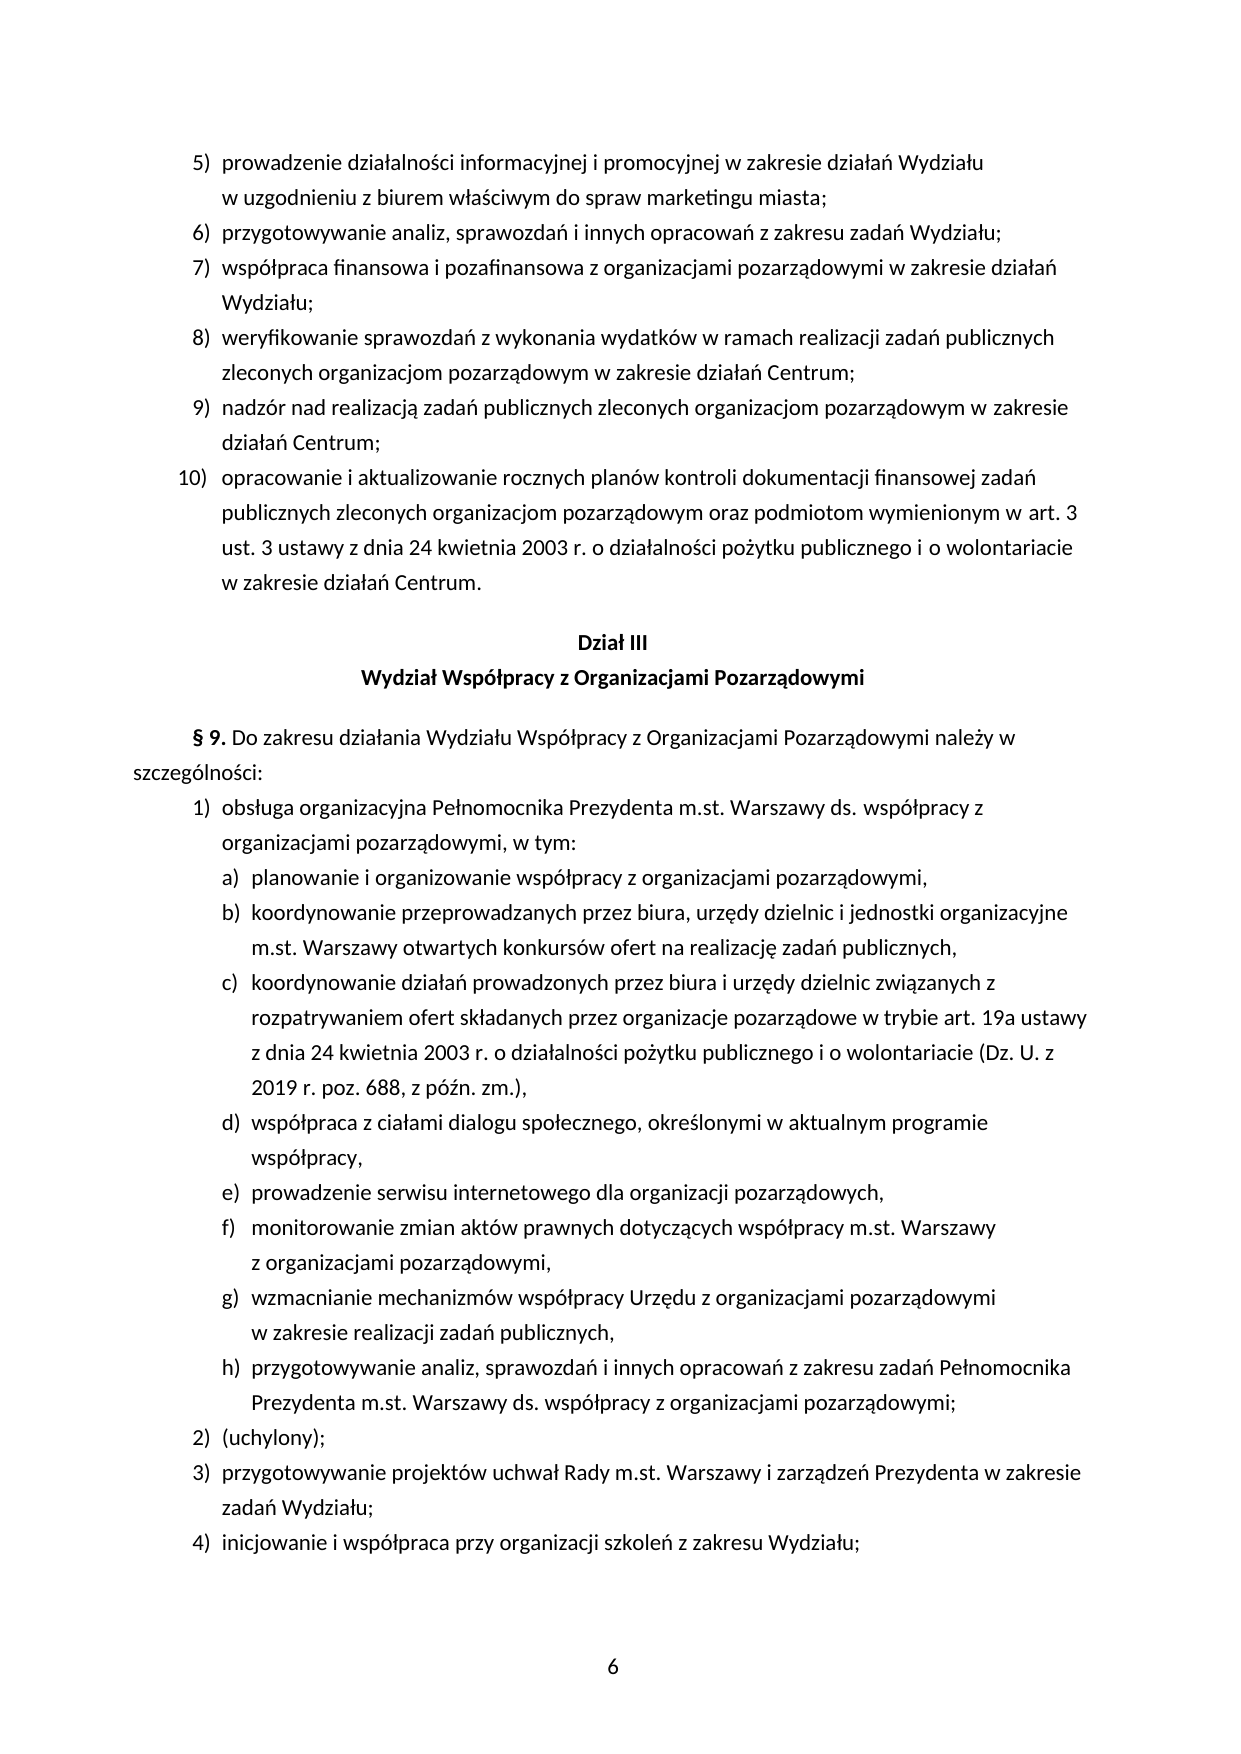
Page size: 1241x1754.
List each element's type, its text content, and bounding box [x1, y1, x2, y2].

list koordynowanie przeprowadzanych przez biura, urzędy dzielnic i jednostki organizacyjne m.st. Warszawy otwartych konkursów ofert na realizację zadań publicznych, [222, 898, 1093, 961]
list obsługa organizacyjna Pełnomocnika Prezydenta m.st. Warszawy ds. współpracy z organizacjami pozarządowymi, w tym: [192, 793, 1093, 856]
list prowadzenie serwisu internetowego dla organizacji pozarządowych, [222, 1178, 1093, 1206]
list przygotowywanie analiz, sprawozdań i innych opracowań z zakresu zadań Wydziału; [192, 218, 1093, 246]
list monitorowanie zmian aktów prawnych dotyczących współpracy m.st. Warszawy z organizacjami pozarządowymi, [222, 1213, 1093, 1276]
text § 9. Do zakresu działania Wydziału Współpracy z Organizacjami Pozarządowymi należy w szczególności: [133, 723, 1093, 786]
list weryfikowanie sprawozdań z wykonania wydatków w ramach realizacji zadań publicznych zleconych organizacjom pozarządowym w zakresie działań Centrum; [192, 323, 1090, 386]
text Wydział Współpracy z Organizacjami Pozarządowymi [133, 663, 1093, 691]
list prowadzenie działalności informacyjnej i promocyjnej w zakresie działań Wydziału w uzgodnieniu z biurem właściwym do spraw marketingu miasta; [192, 148, 1093, 211]
list przygotowywanie projektów uchwał Rady m.st. Warszawy i zarządzeń Prezydenta w zakresie zadań Wydziału; [192, 1458, 1093, 1521]
list nadzór nad realizacją zadań publicznych zleconych organizacjom pozarządowym w zakresie działań Centrum; [192, 393, 1090, 456]
list wzmacnianie mechanizmów współpracy Urzędu z organizacjami pozarządowymi w zakresie realizacji zadań publicznych, [222, 1283, 1093, 1346]
list przygotowywanie analiz, sprawozdań i innych opracowań z zakresu zadań Pełnomocnika Prezydenta m.st. Warszawy ds. współpracy z organizacjami pozarządowymi; [222, 1353, 1093, 1416]
list opracowanie i aktualizowanie rocznych planów kontroli dokumentacji finansowej zadań publicznych zleconych organizacjom pozarządowym oraz podmiotom wymienionym w art. 3 ust. 3 ustawy z dnia 24 kwietnia 2003 r. o działalności pożytku publicznego i o wolontariacie w zakresie działań Centrum. [177, 463, 1090, 596]
list współpraca finansowa i pozafinansowa z organizacjami pozarządowymi w zakresie działań Wydziału; [192, 253, 1093, 316]
list współpraca z ciałami dialogu społecznego, określonymi w aktualnym programie współpracy, [222, 1108, 1093, 1171]
list koordynowanie działań prowadzonych przez biura i urzędy dzielnic związanych z rozpatrywaniem ofert składanych przez organizacje pozarządowe w trybie art. 19a ustawy z dnia 24 kwietnia 2003 r. o działalności pożytku publicznego i o wolontariacie (Dz. U. z 2019 r. poz. 688, z późn. zm.), [222, 968, 1093, 1101]
list inicjowanie i współpraca przy organizacji szkoleń z zakresu Wydziału; [192, 1528, 1093, 1556]
text Dział III [133, 628, 1093, 656]
list (uchylony); [192, 1423, 1093, 1451]
list planowanie i organizowanie współpracy z organizacjami pozarządowymi, [222, 863, 1093, 891]
